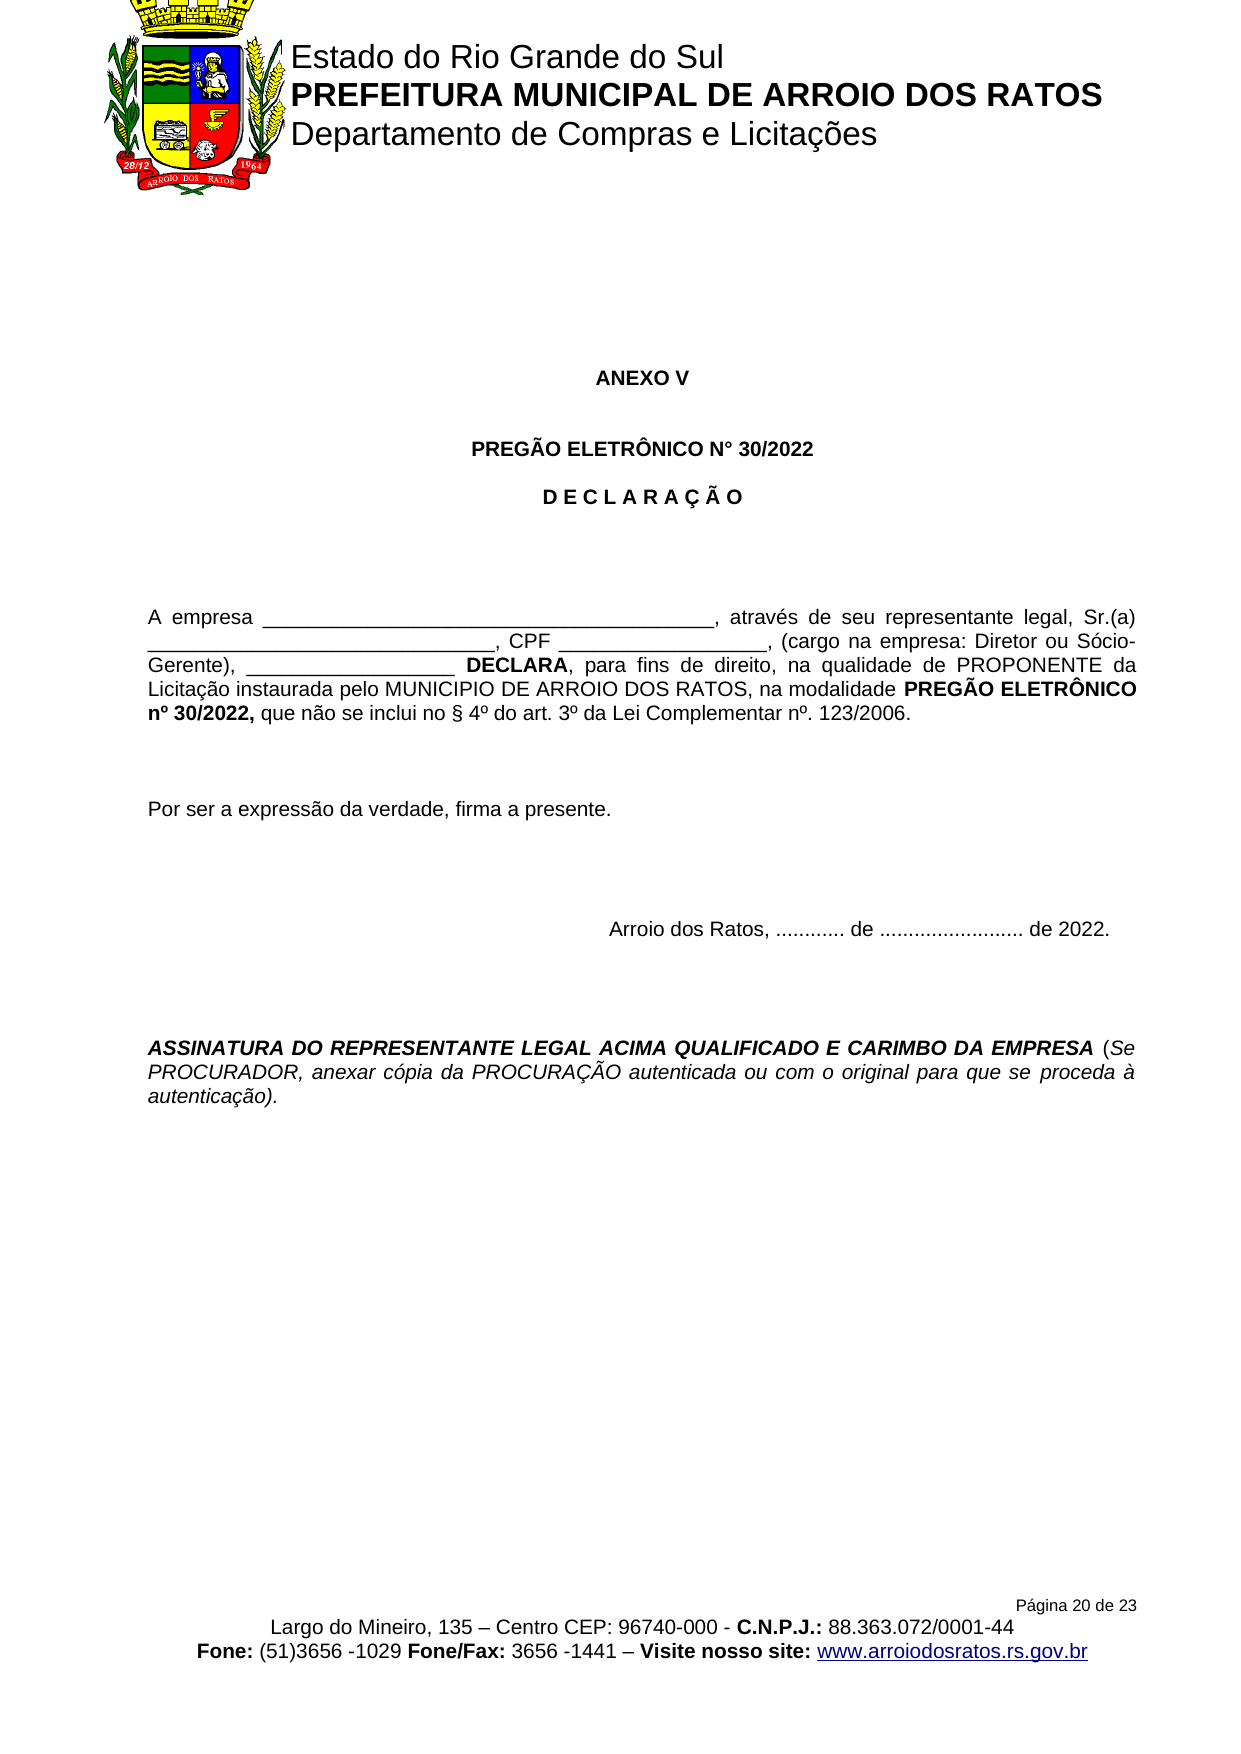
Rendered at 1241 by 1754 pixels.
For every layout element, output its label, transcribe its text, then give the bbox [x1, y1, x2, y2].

text PREGÃO ELETRÔNICO N° 30/2022 [148, 437, 1137, 461]
picture [101, 0, 295, 198]
text Arroio dos Ratos, ............ de ......................... de 2022. [148, 916, 1137, 940]
text A empresa _______________________________________, através de seu representante legal, Sr.(a) ______________________________, CPF __________________, (cargo na empresa: Diretor ou Sócio-Gerente), __________________ DECLARA, para fins de direito, na qualidade de PROPONENTE da Licitação instaurada pelo MUNICIPIO DE ARROIO DOS RATOS, na modalidade PREGÃO ELETRÔNICO nº 30/2022, que não se inclui no § 4º do art. 3º da Lei Complementar nº. 123/2006. [148, 605, 1137, 725]
text ASSINATURA DO REPRESENTANTE LEGAL ACIMA QUALIFICADO E CARIMBO DA EMPRESA (Se PROCURADOR, anexar cópia da PROCURAÇÃO autenticada ou com o original para que se proceda à autenticação). [148, 1036, 1137, 1108]
text ANEXO V [148, 365, 1137, 389]
text Por ser a expressão da verdade, firma a presente. [148, 797, 1137, 821]
text D E C L A R A Ç Ã O [148, 485, 1137, 509]
